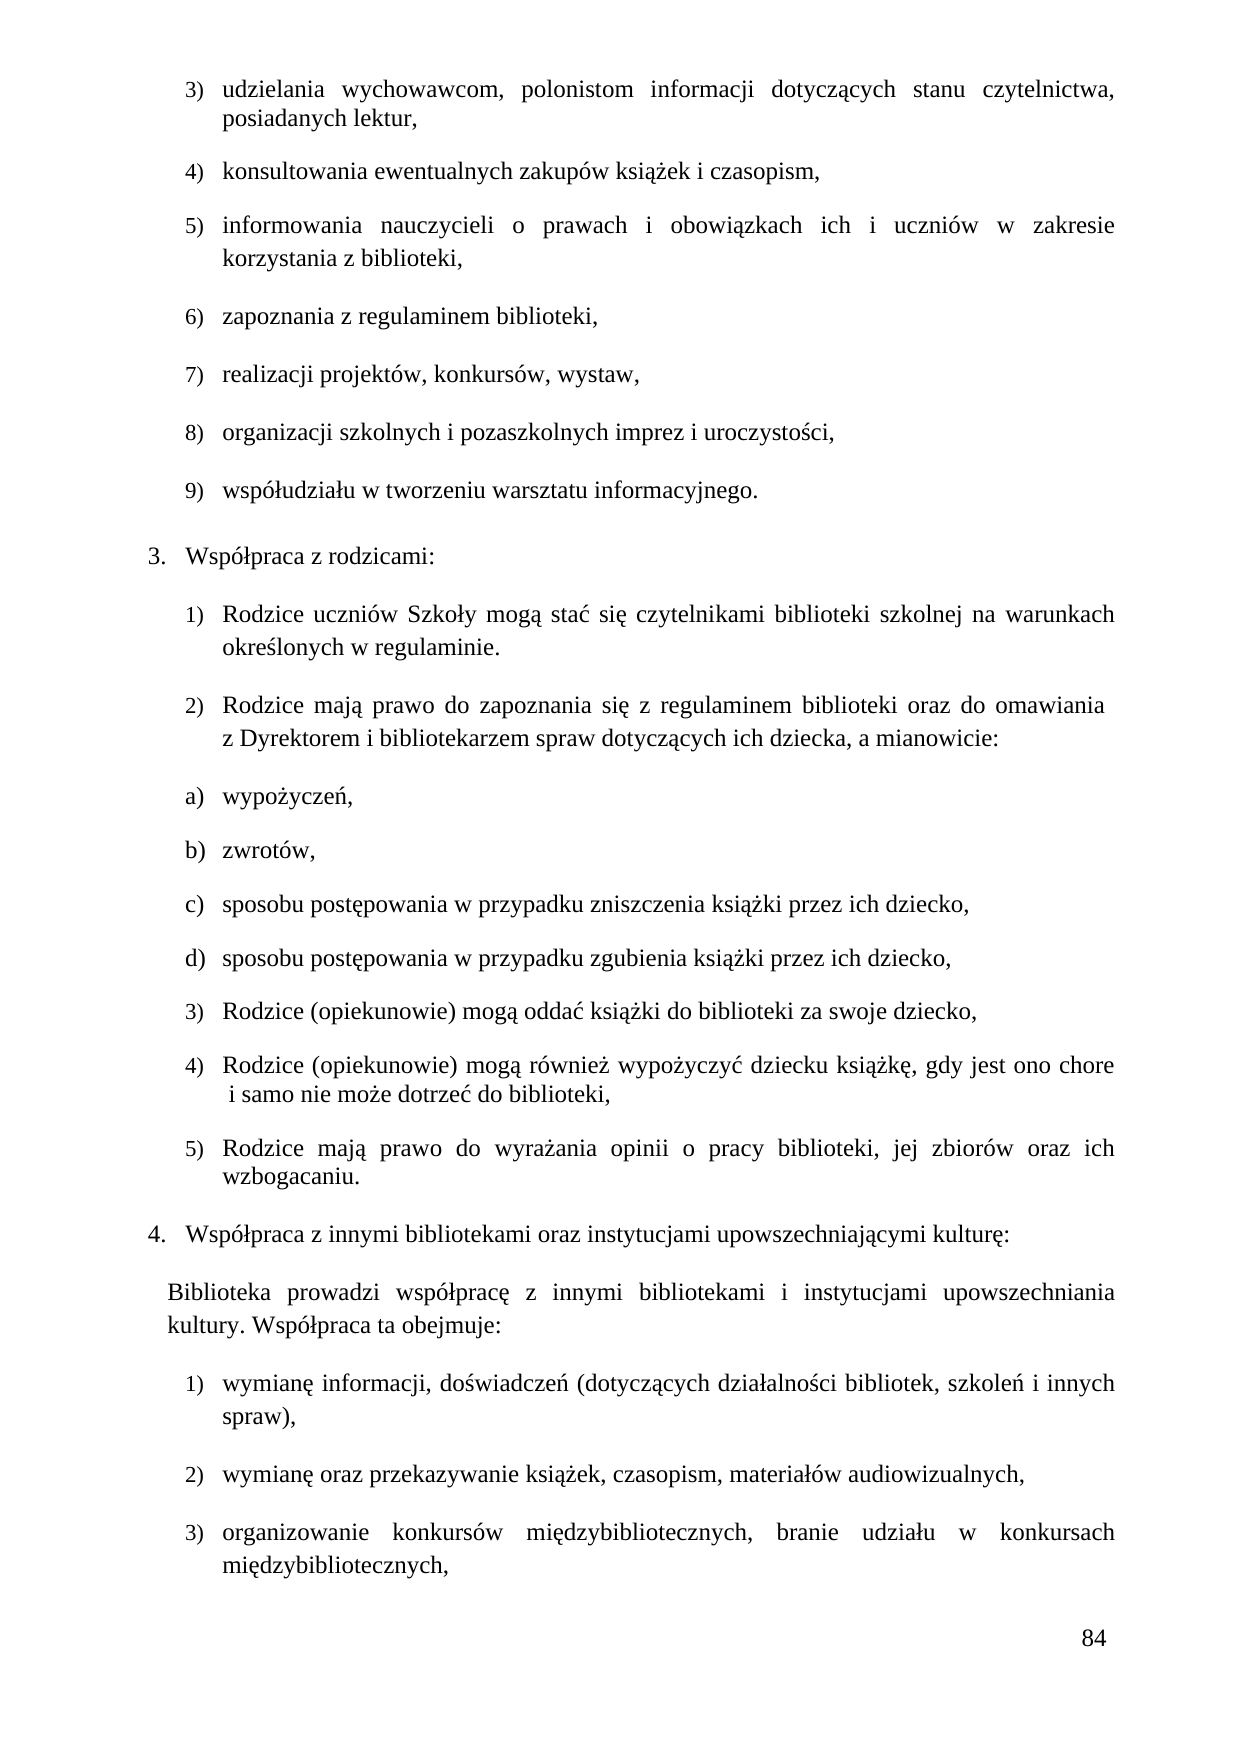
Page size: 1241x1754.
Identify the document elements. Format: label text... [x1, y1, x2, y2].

list sposobu postępowania w przypadku zgubienia książki przez ich dziecko, [185, 943, 1116, 971]
list konsultowania ewentualnych zakupów książek i czasopism, [185, 156, 1116, 185]
list zwrotów, [185, 835, 1116, 864]
list sposobu postępowania w przypadku zniszczenia książki przez ich dziecko, [185, 889, 1116, 918]
list Rodzice uczniów Szkoły mogą stać się czytelnikami biblioteki szkolnej na warunkach określonych w regulaminie. [185, 599, 1116, 661]
list zapoznania z regulaminem biblioteki, [185, 301, 1116, 330]
list wymianę oraz przekazywanie książek, czasopism, materiałów audiowizualnych, [185, 1459, 1116, 1488]
list Rodzice mają prawo do wyrażania opinii o pracy biblioteki, jej zbiorów oraz ich wzbogacaniu. [185, 1133, 1116, 1190]
list wypożyczeń, [185, 781, 1116, 810]
list organizacji szkolnych i pozaszkolnych imprez i uroczystości, [185, 417, 1116, 446]
list Rodzice (opiekunowie) mogą oddać książki do biblioteki za swoje dziecko, [185, 996, 1116, 1025]
list Współpraca z rodzicami: [148, 541, 1106, 570]
list Rodzice (opiekunowie) mogą również wypożyczyć dziecku książkę, gdy jest ono chore i samo nie może dotrzeć do biblioteki, [185, 1050, 1116, 1108]
list realizacji projektów, konkursów, wystaw, [185, 359, 1116, 388]
list informowania nauczycieli o prawach i obowiązkach ich i uczniów w zakresie korzystania z biblioteki, [185, 210, 1116, 272]
list Współpraca z innymi bibliotekami oraz instytucjami upowszechniającymi kulturę: [148, 1219, 1106, 1248]
list udzielania wychowawcom, polonistom informacji dotyczących stanu czytelnictwa, posiadanych lektur, [185, 74, 1116, 131]
list wymianę informacji, doświadczeń (dotyczących działalności bibliotek, szkoleń i innych spraw), [185, 1368, 1116, 1429]
list współudziału w tworzeniu warsztatu informacyjnego. [185, 475, 1116, 504]
list Rodzice mają prawo do zapoznania się z regulaminem biblioteki oraz do omawiania z Dyrektorem i bibliotekarzem spraw dotyczących ich dziecka, a mianowicie: [185, 690, 1116, 752]
list organizowanie konkursów międzybibliotecznych, branie udziału w konkursach międzybibliotecznych, [185, 1517, 1116, 1579]
text Biblioteka prowadzi współpracę z innymi bibliotekami i instytucjami upowszechniania kultury. Współpraca ta obejmuje: [167, 1277, 1116, 1338]
